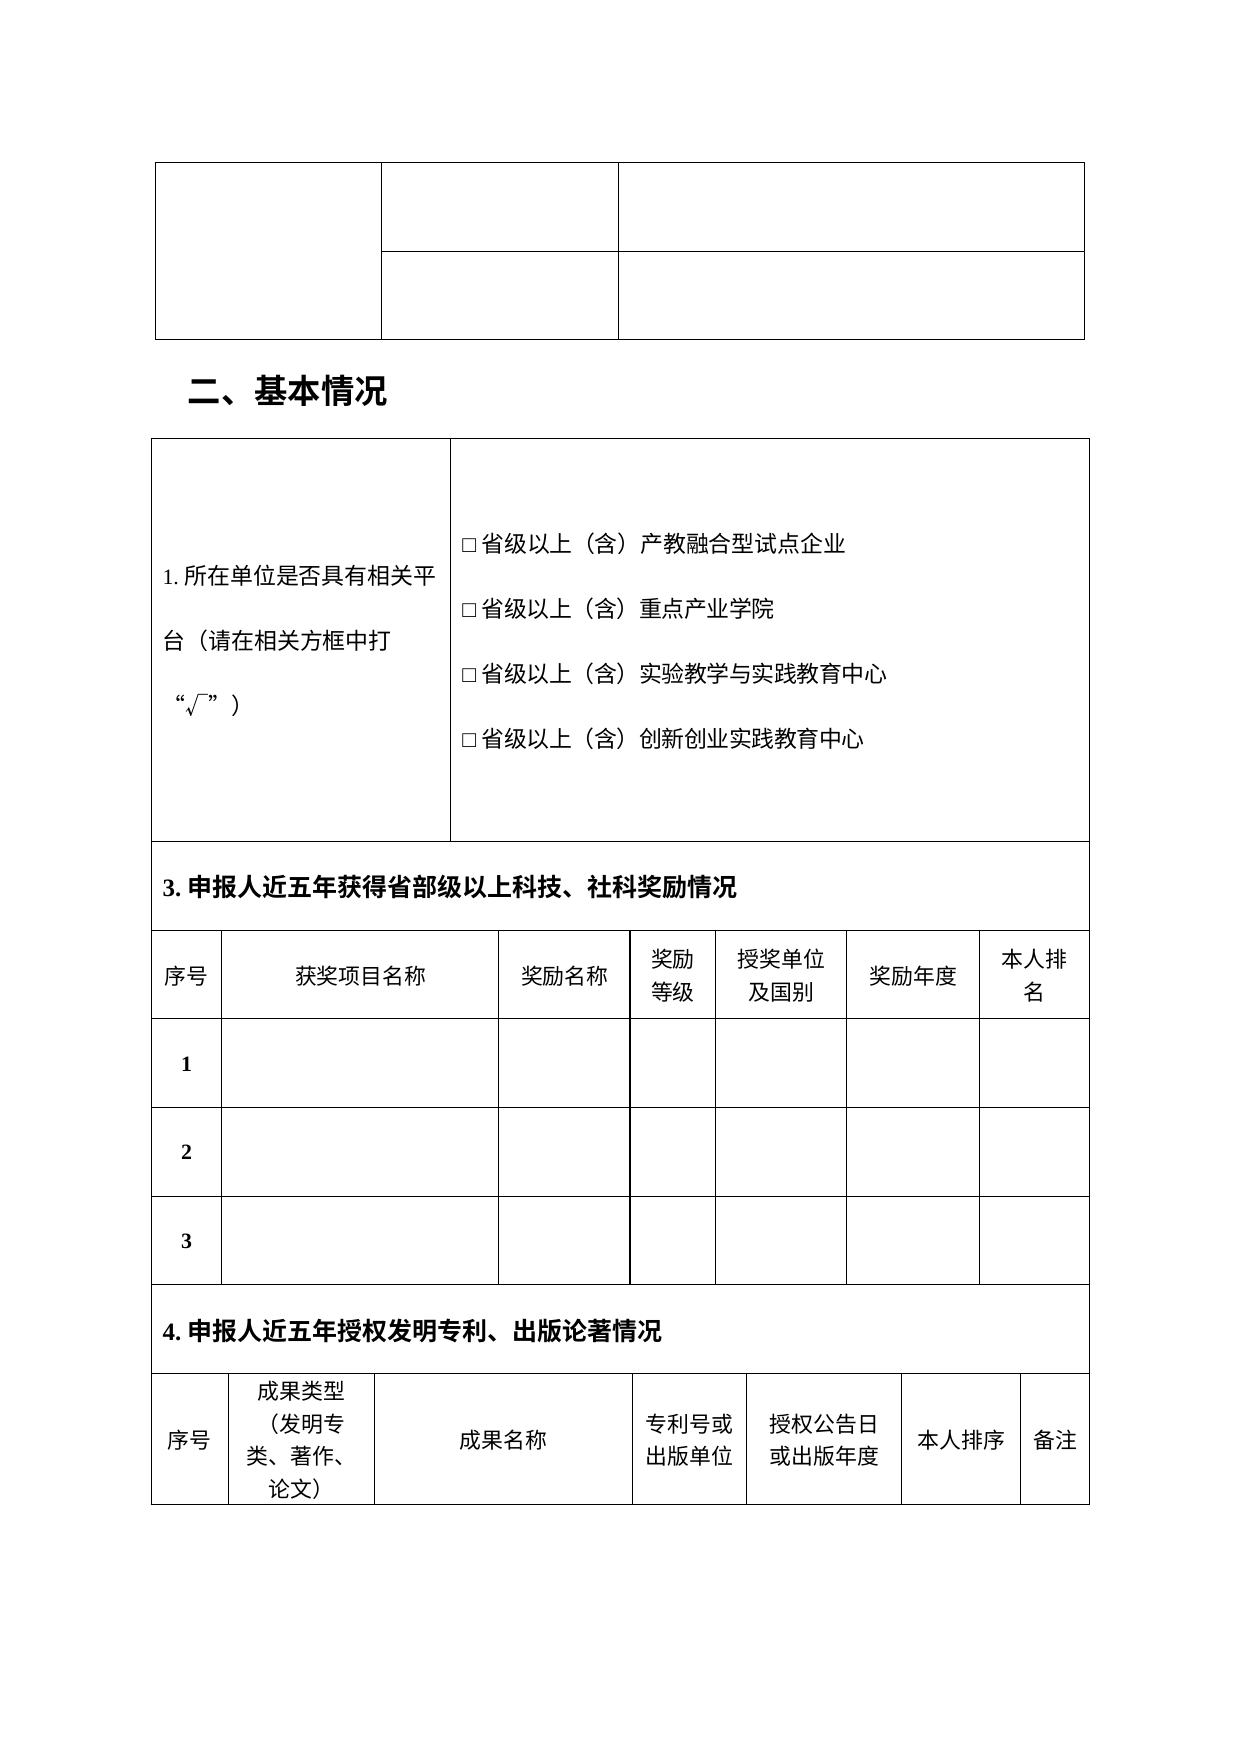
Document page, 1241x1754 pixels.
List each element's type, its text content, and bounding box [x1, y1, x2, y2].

table_cell [619, 163, 1084, 251]
table_cell [716, 1197, 846, 1284]
table_cell 奖励 等级 [631, 931, 715, 1018]
table_cell [631, 1108, 715, 1196]
table_cell 1 [152, 1019, 221, 1107]
table_header □ 省级以上（含）产教融合型试点企业 □ 省级以上（含）重点产业学院 □ 省级以上（含）实验教学与实践教育中心 □ 省级以上（含）创新创业实践教育中心 [451, 439, 1089, 841]
table_cell [382, 163, 618, 251]
table_cell 3. 申报人近五年获得省部级以上科技、社科奖励情况 [152, 842, 1089, 930]
table_cell 获奖项目名称 [222, 931, 498, 1018]
table_cell [980, 1197, 1089, 1284]
table_cell [631, 1197, 715, 1284]
table_cell [222, 1108, 498, 1196]
table_cell [382, 252, 618, 339]
table_cell 3 [152, 1197, 221, 1284]
table_cell [847, 1019, 979, 1107]
table_cell 成果类型（发明专类、著作、论文） [229, 1374, 374, 1504]
table_cell 备注 [1021, 1374, 1089, 1504]
table_cell [847, 1108, 979, 1196]
table_cell [847, 1197, 979, 1284]
table_cell 奖励名称 [499, 931, 629, 1018]
table_cell [222, 1197, 498, 1284]
table_cell 成果名称 [375, 1374, 632, 1504]
table_cell [980, 1019, 1089, 1107]
table_cell [499, 1108, 629, 1196]
table_cell [716, 1019, 846, 1107]
text 二、基本情况 [187, 357, 1053, 422]
table_cell 授权公告日 或出版年度 [747, 1374, 901, 1504]
table_cell 本人排名 [980, 931, 1089, 1018]
table_cell 序号 [152, 931, 221, 1018]
table_cell [980, 1108, 1089, 1196]
table_cell 本人排序 [902, 1374, 1020, 1504]
table_cell 奖励年度 [847, 931, 979, 1018]
table_cell [499, 1197, 629, 1284]
table_cell 序号 [152, 1374, 228, 1504]
table_cell [716, 1108, 846, 1196]
table_cell [631, 1019, 715, 1107]
table_header 1. 所在单位是否具有相关平台（请在相关方框中打“√”） [152, 439, 450, 841]
table_cell 专利号或出版单位 [633, 1374, 746, 1504]
table_cell [499, 1019, 629, 1107]
table_cell [222, 1019, 498, 1107]
table_cell 授奖单位 及国别 [716, 931, 846, 1018]
table_cell 4. 申报人近五年授权发明专利、出版论著情况 [152, 1285, 1089, 1373]
table_cell 2 [152, 1108, 221, 1196]
table_cell [619, 252, 1084, 339]
